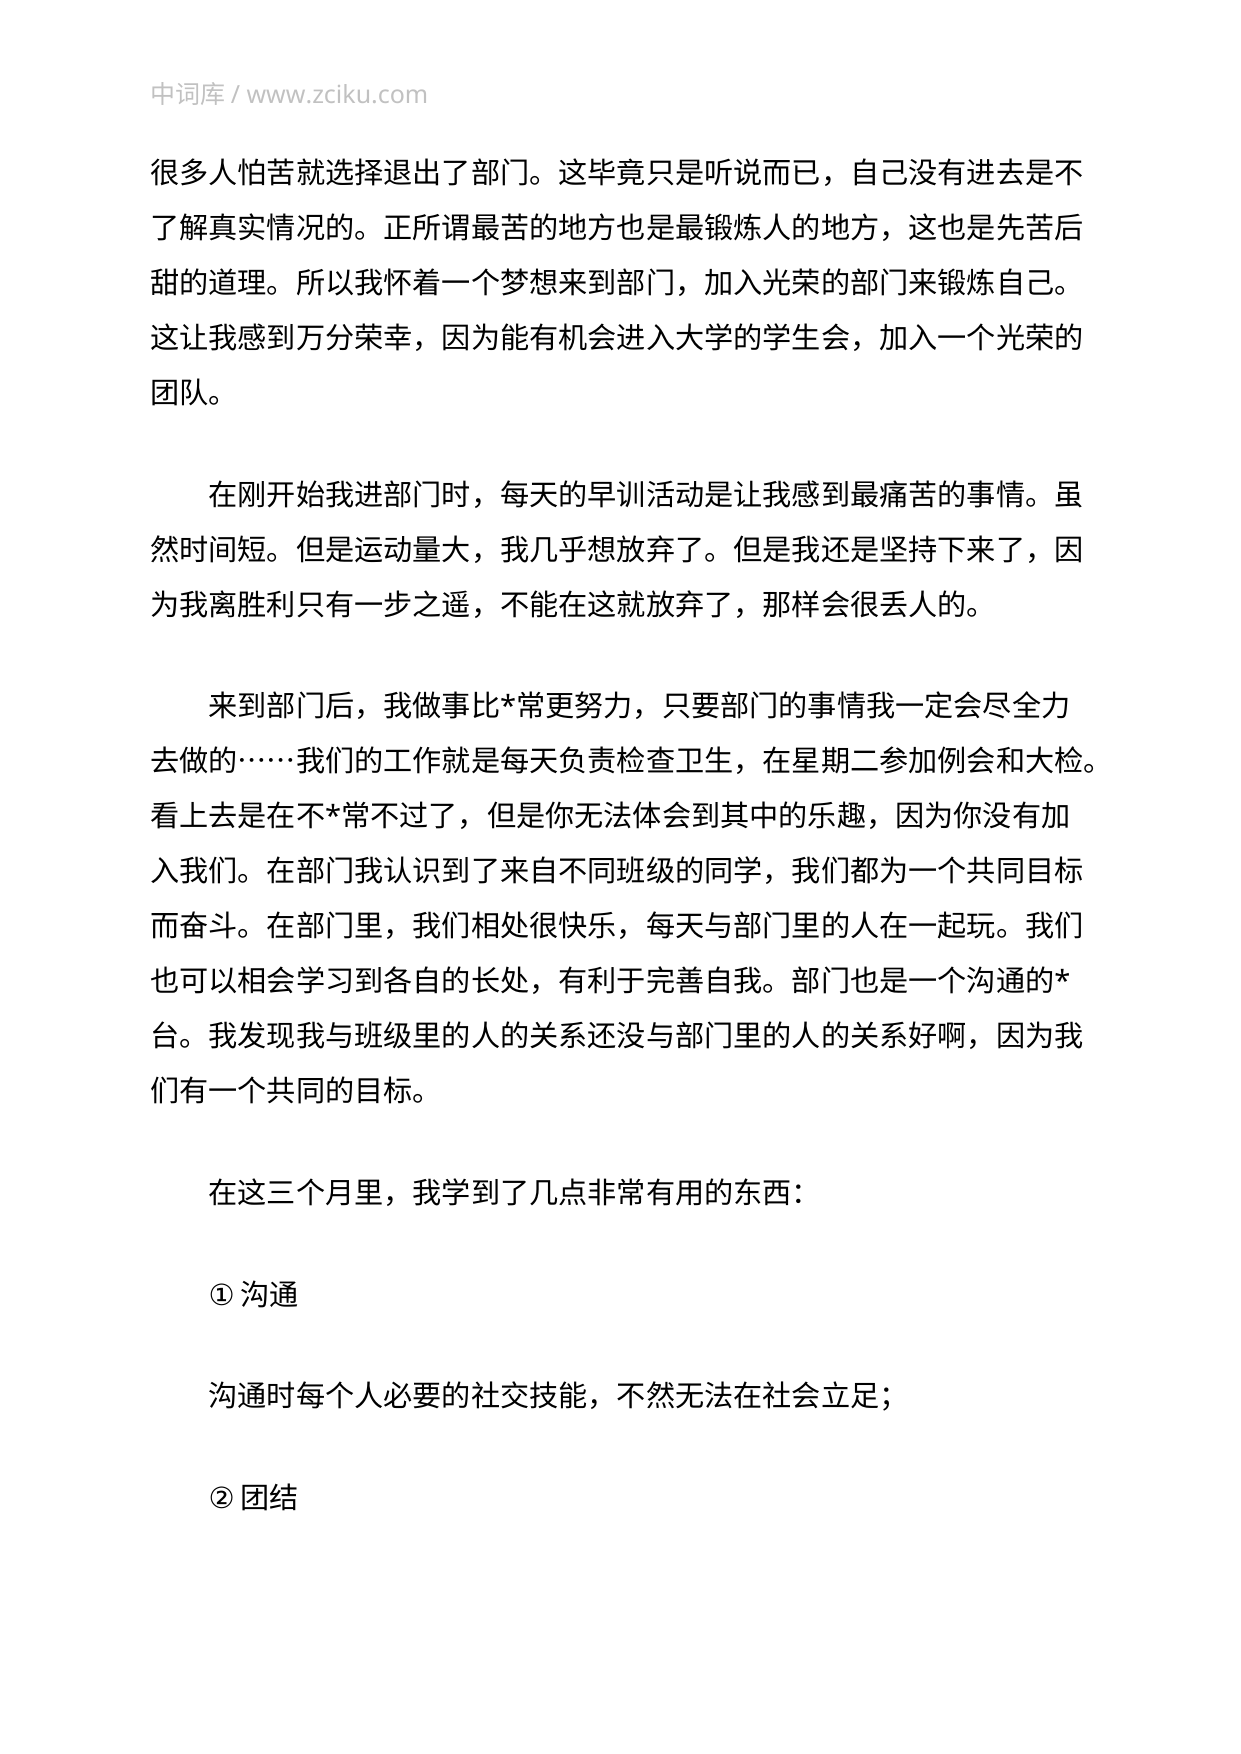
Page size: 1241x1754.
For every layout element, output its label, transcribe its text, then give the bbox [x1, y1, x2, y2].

text ②团结 [150, 1475, 1090, 1517]
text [150, 150, 1090, 412]
text ①沟通 [150, 1271, 1090, 1313]
text 在这三个月里，我学到了几点非常有用的东西： [150, 1169, 1090, 1212]
text 来到部门后，我做事比*常更努力，只要部门的事情我一定会尽全力去做的……我们的工作就是每天负责检查卫生，在星期二参加例会和大检。看上去是在不*常不过了，但是你无法体会到其中的乐趣，因为你没有加入我们。在部门我认识到了来自不同班级的同学，我们都为一个共同目标而奋斗。在部门里，我们相处很快乐，每天与部门里的人在一起玩。我们也可以相会学习到各自的长处，有利于完善自我。部门也是一个沟通的*台。我发现我与班级里的人的关系还没与部门里的人的关系好啊，因为我们有一个共同的目标。 [150, 683, 1090, 1110]
text 沟通时每个人必要的社交技能，不然无法在社会立足； [150, 1373, 1090, 1415]
text 在刚开始我进部门时，每天的早训活动是让我感到最痛苦的事情。虽然时间短。但是运动量大，我几乎想放弃了。但是我还是坚持下来了，因为我离胜利只有一步之遥，不能在这就放弃了，那样会很丢人的。 [150, 471, 1090, 623]
